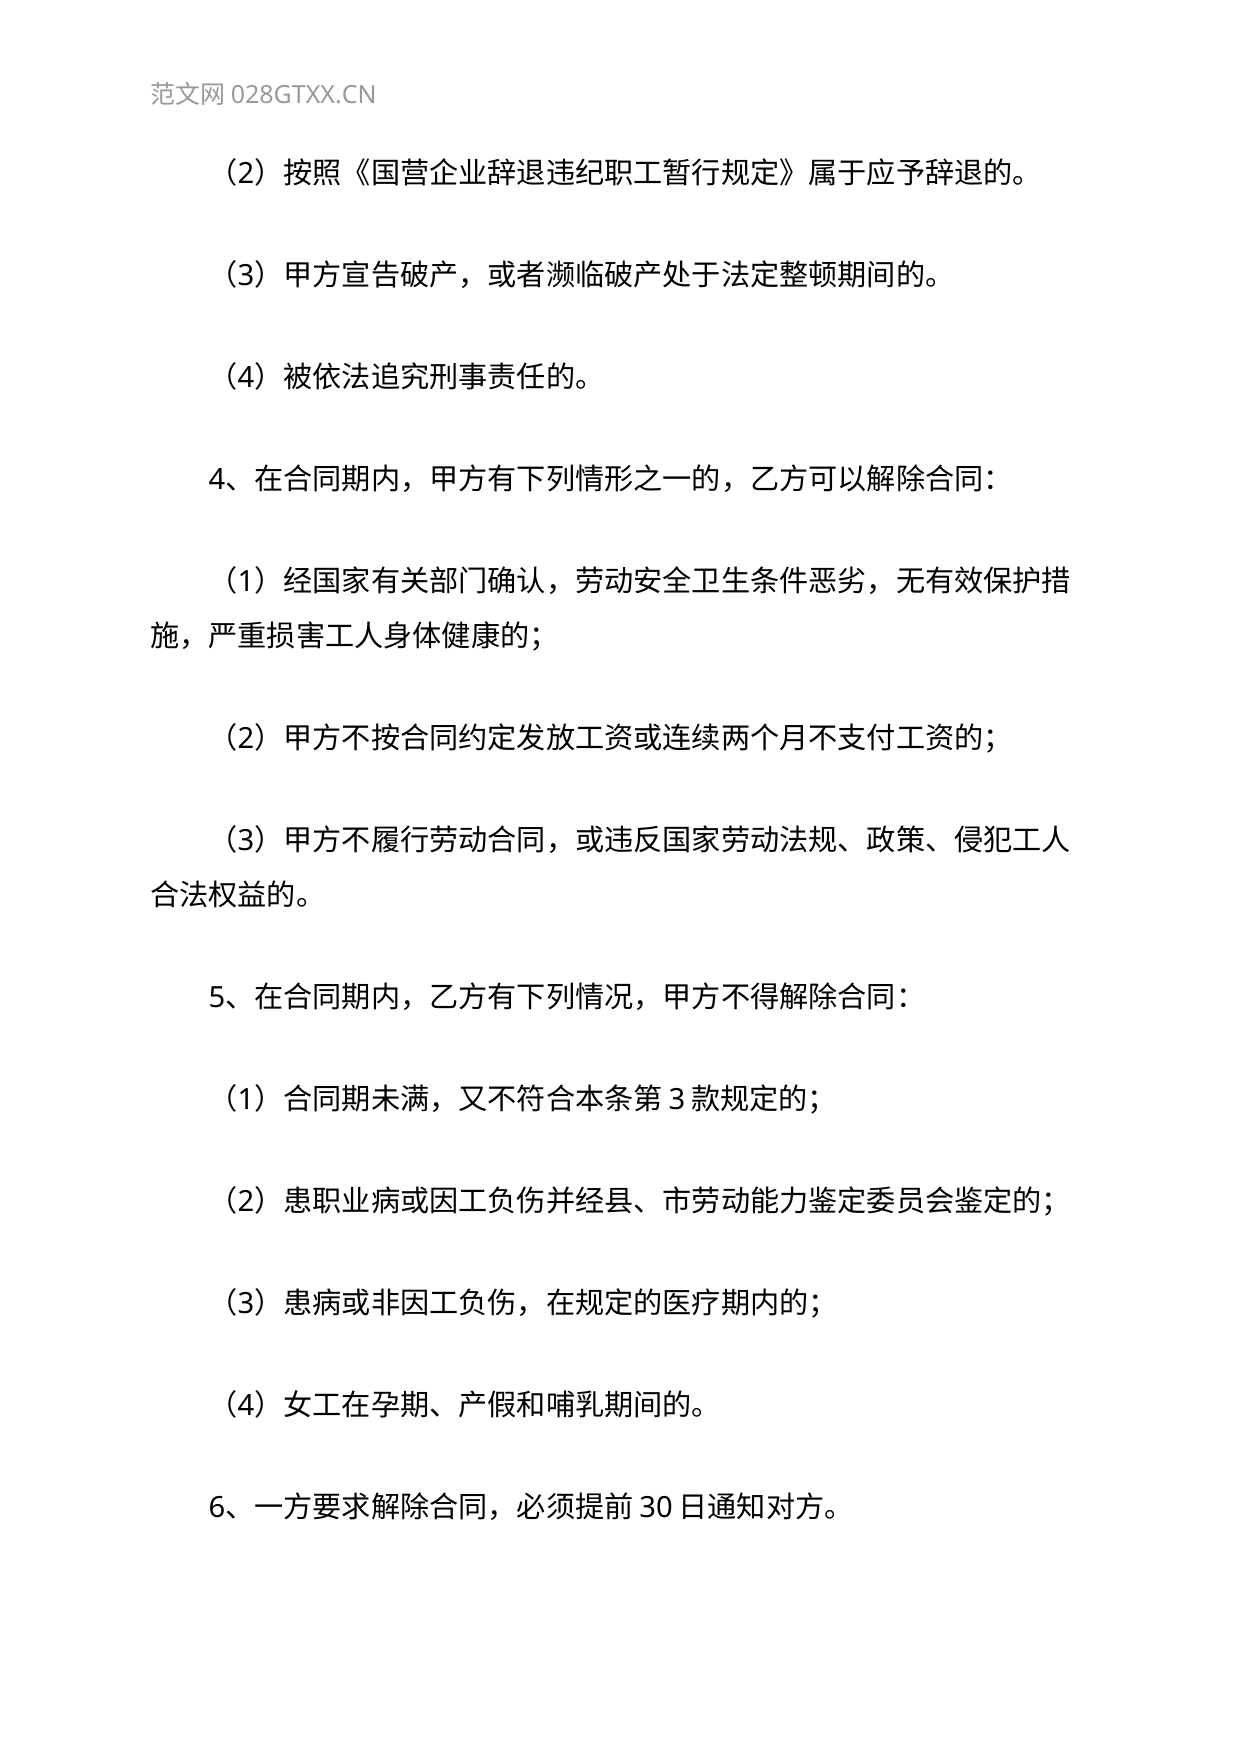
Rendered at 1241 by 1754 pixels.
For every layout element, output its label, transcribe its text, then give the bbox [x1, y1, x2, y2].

text 4、在合同期内，甲方有下列情形之一的，乙方可以解除合同： [150, 456, 1090, 498]
text （2）甲方不按合同约定发放工资或连续两个月不支付工资的； [150, 715, 1090, 757]
text （1）经国家有关部门确认，劳动安全卫生条件恶劣，无有效保护措施，严重损害工人身体健康的； [150, 558, 1090, 655]
text （2）按照《国营企业辞退违纪职工暂行规定》属于应予辞退的。 [150, 150, 1090, 192]
text （3）甲方宣告破产，或者濒临破产处于法定整顿期间的。 [150, 252, 1090, 294]
text （4）女工在孕期、产假和哺乳期间的。 [150, 1381, 1090, 1424]
text （2）患职业病或因工负伤并经县、市劳动能力鉴定委员会鉴定的； [150, 1177, 1090, 1220]
text （3）甲方不履行劳动合同，或违反国家劳动法规、政策、侵犯工人合法权益的。 [150, 817, 1090, 914]
text 6、一方要求解除合同，必须提前30日通知对方。 [150, 1483, 1090, 1526]
text （4）被依法追究刑事责任的。 [150, 354, 1090, 396]
text 5、在合同期内，乙方有下列情况，甲方不得解除合同： [150, 973, 1090, 1016]
text （1）合同期未满，又不符合本条第3款规定的； [150, 1075, 1090, 1118]
text （3）患病或非因工负伤，在规定的医疗期内的； [150, 1279, 1090, 1322]
